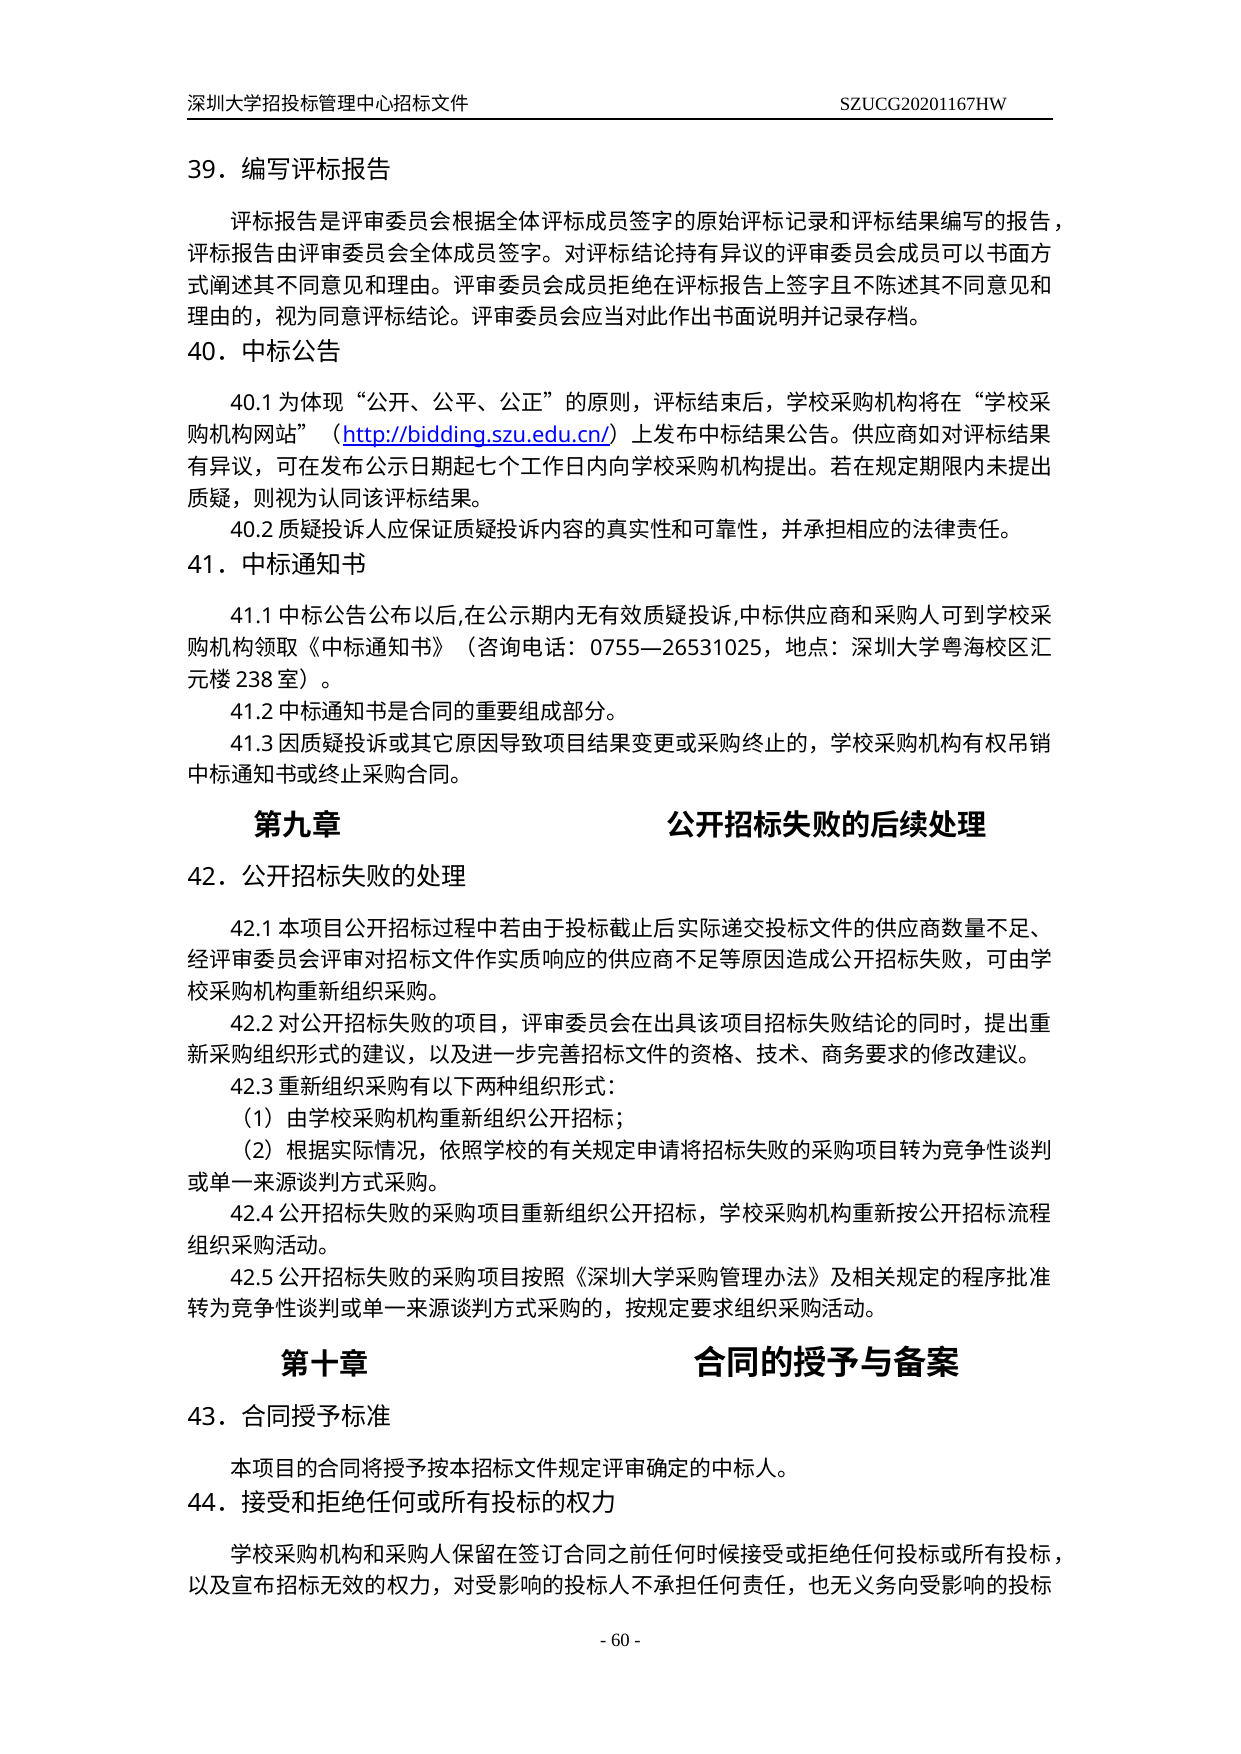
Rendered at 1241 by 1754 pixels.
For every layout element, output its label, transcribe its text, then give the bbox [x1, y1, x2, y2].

text 40．中标公告 [187, 331, 1053, 367]
text 41.1中标公告公布以后,在公示期内无有效质疑投诉,中标供应商和采购人可到学校采购机构领取《中标通知书》（咨询电话：0755—26531025，地点：深圳大学粤海校区汇元楼238室）。 [187, 598, 1053, 694]
text （1）由学校采购机构重新组织公开招标； [187, 1101, 1053, 1133]
text 40.2质疑投诉人应保证质疑投诉内容的真实性和可靠性，并承担相应的法律责任。 [187, 512, 1053, 544]
text 40.1为体现“公开、公平、公正”的原则，评标结束后，学校采购机构将在“学校采购机构网站”（http://bidding.szu.edu.cn/）上发布中标结果公告。供应商如对评标结果有异议，可在发布公示日期起七个工作日内向学校采购机构提出。若在规定期限内未提出质疑，则视为认同该评标结果。 [187, 385, 1053, 512]
text 42.3重新组织采购有以下两种组织形式： [187, 1069, 1053, 1101]
text 42．公开招标失败的处理 [187, 856, 1053, 892]
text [187, 1537, 1053, 1600]
list 公开招标失败的后续处理 [187, 801, 1053, 844]
text 39．编写评标报告 [187, 150, 1053, 186]
text 42.4公开招标失败的采购项目重新组织公开招标，学校采购机构重新按公开招标流程组织采购活动。 [187, 1196, 1053, 1259]
text 44．接受和拒绝任何或所有投标的权力 [187, 1482, 1053, 1518]
list 合同的授予与备案 [187, 1336, 1053, 1384]
text 43．合同授予标准 [187, 1396, 1053, 1432]
text 42.5公开招标失败的采购项目按照《深圳大学采购管理办法》及相关规定的程序批准转为竞争性谈判或单一来源谈判方式采购的，按规定要求组织采购活动。 [187, 1259, 1053, 1323]
text 本项目的合同将授予按本招标文件规定评审确定的中标人。 [187, 1451, 1053, 1482]
text 41．中标通知书 [187, 544, 1053, 580]
text 42.2对公开招标失败的项目，评审委员会在出具该项目招标失败结论的同时，提出重新采购组织形式的建议，以及进一步完善招标文件的资格、技术、商务要求的修改建议。 [187, 1006, 1053, 1069]
text 41.2中标通知书是合同的重要组成部分。 [187, 694, 1053, 726]
text 41.3因质疑投诉或其它原因导致项目结果变更或采购终止的，学校采购机构有权吊销中标通知书或终止采购合同。 [187, 726, 1053, 789]
text （2）根据实际情况，依照学校的有关规定申请将招标失败的采购项目转为竞争性谈判或单一来源谈判方式采购。 [187, 1133, 1053, 1196]
text 42.1本项目公开招标过程中若由于投标截止后实际递交投标文件的供应商数量不足、经评审委员会评审对招标文件作实质响应的供应商不足等原因造成公开招标失败，可由学校采购机构重新组织采购。 [187, 911, 1053, 1006]
text 评标报告是评审委员会根据全体评标成员签字的原始评标记录和评标结果编写的报告，评标报告由评审委员会全体成员签字。对评标结论持有异议的评审委员会成员可以书面方式阐述其不同意见和理由。评审委员会成员拒绝在评标报告上签字且不陈述其不同意见和理由的，视为同意评标结论。评审委员会应当对此作出书面说明并记录存档。 [187, 204, 1053, 331]
